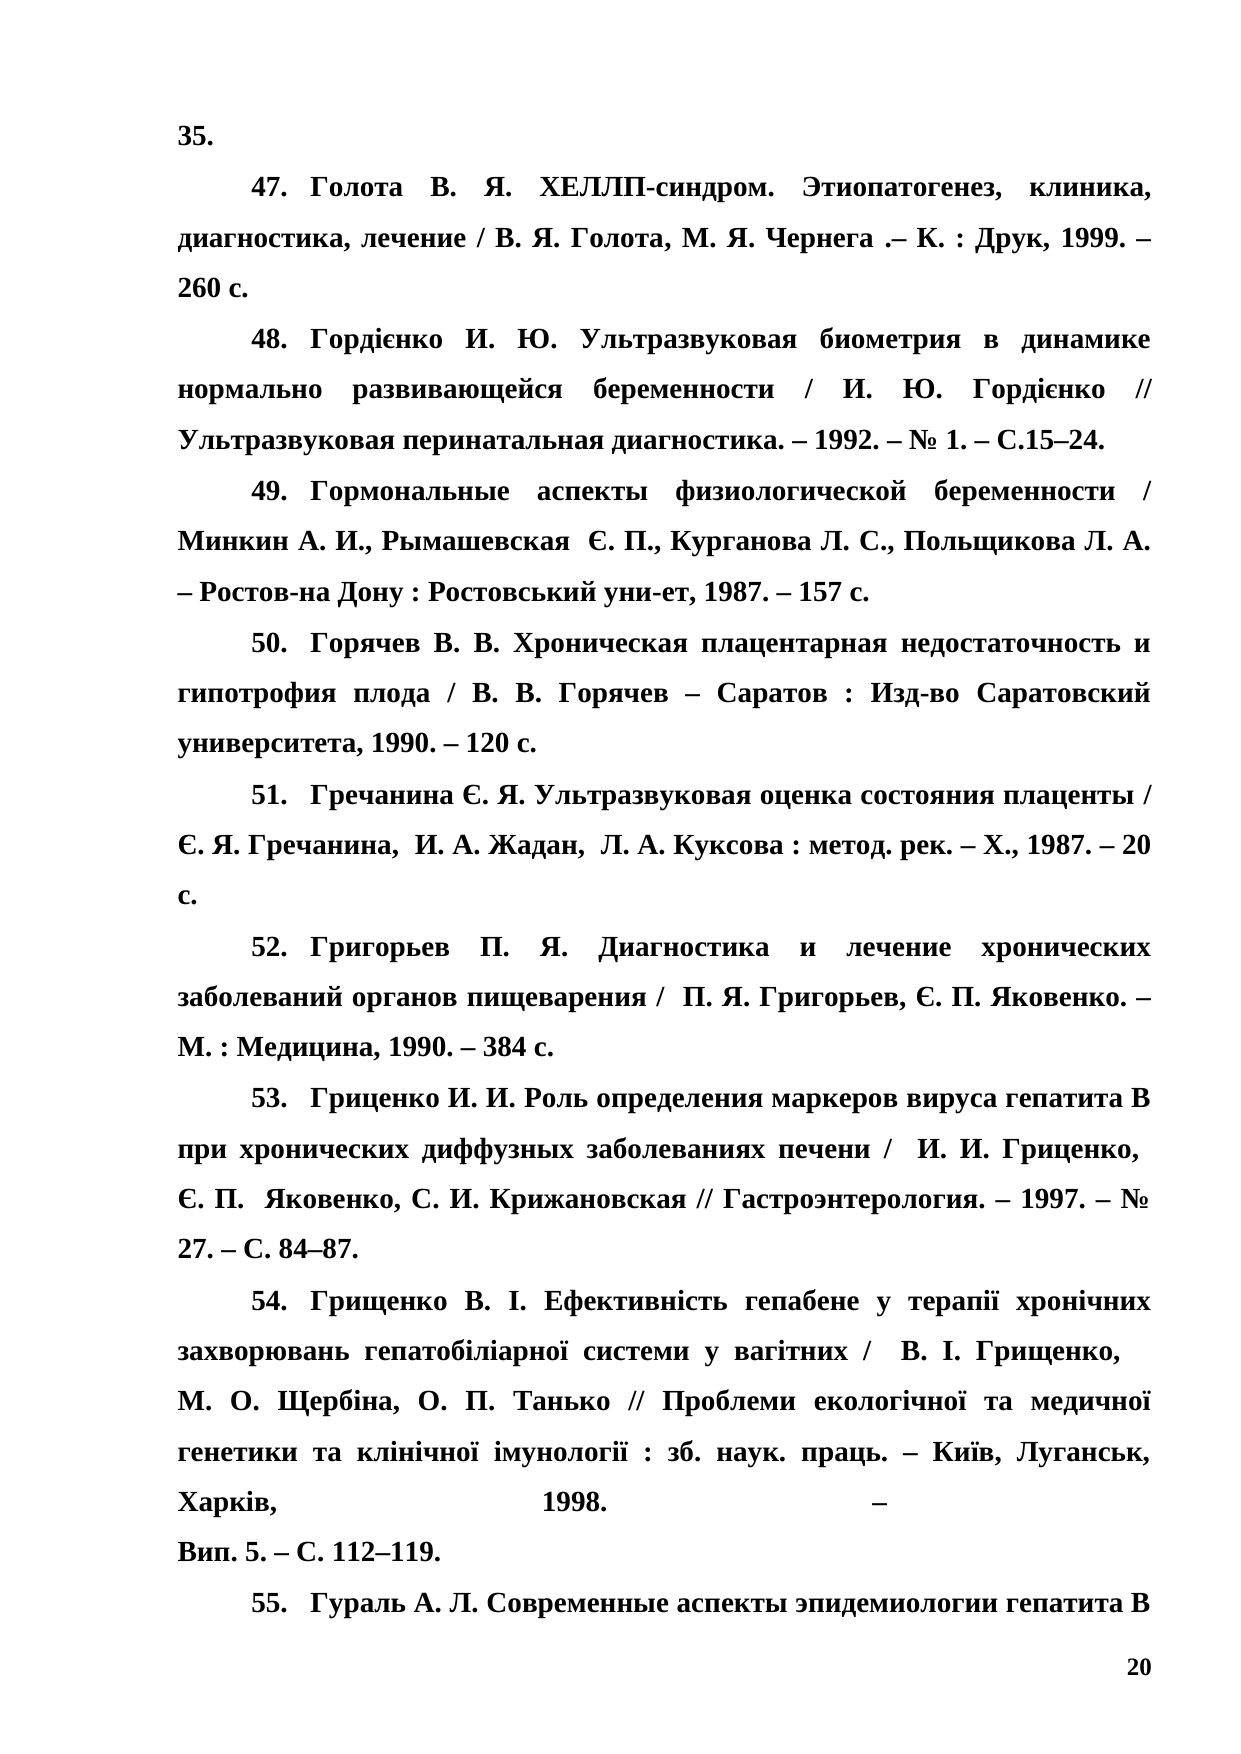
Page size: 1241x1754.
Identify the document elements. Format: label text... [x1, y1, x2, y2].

list Гормональные аспекты физиологической беременности / Минкин А. И., Рымашевская Є. П., Курганова Л. С., Польщикова Л. А. – Ростов-на Дону : Ростовський уни-ет, 1987. – 157 с. [177, 473, 1152, 607]
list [177, 118, 1152, 152]
list Григорьев П. Я. Диагностика и лечение хронических заболеваний органов пищеварения / П. Я. Григорьев, Є. П. Яковенко. – М. : Медицина, 1990. – 384 с. [177, 929, 1152, 1063]
list Гречанина Є. Я. Ультразвуковая оценка состояния плаценты / Є. Я. Гречанина, И. А. Жадан, Л. А. Куксова : метод. рек. – Х., 1987. – 20 с. [177, 777, 1152, 911]
list Грищенко В. І. Ефективність гепабене у терапії хронічних захворювань гепатобіліарної системи у вагітних / В. І. Грищенко, М. О. Щербіна, О. П. Танько // Проблеми екологічної та медичної генетики та клінічної імунології : зб. наук. праць. – Київ, Луганськ, Харків, 1998. – Вип. 5. – С. 112–119. [177, 1283, 1152, 1568]
list Голота В. Я. ХЕЛЛП-синдром. Этиопатогенез, клиника, диагностика, лечение / В. Я. Голота, М. Я. Чернега .– К. : Друк, 1999. – 260 с. [177, 169, 1152, 303]
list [177, 1586, 1152, 1619]
list Гриценко И. И. Роль определения маркеров вируса гепатита В при хронических диффузных заболеваниях печени / И. И. Гриценко, Є. П. Яковенко, С. И. Крижановская // Гастроэнтерология. – 1997. – № 27. – С. 84–87. [177, 1081, 1152, 1265]
list Гордієнко И. Ю. Ультразвуковая биометрия в динамике нормально развивающейся беременности / И. Ю. Гордієнко // Ультразвуковая перинатальная диагностика. – 1992. – № 1. – С.15–24. [177, 321, 1152, 455]
list Горячев В. В. Хроническая плацентарная недостаточность и гипотрофия плода / В. В. Горячев – Саратов : Изд-во Саратовский университета, 1990. – 120 с. [177, 625, 1152, 759]
